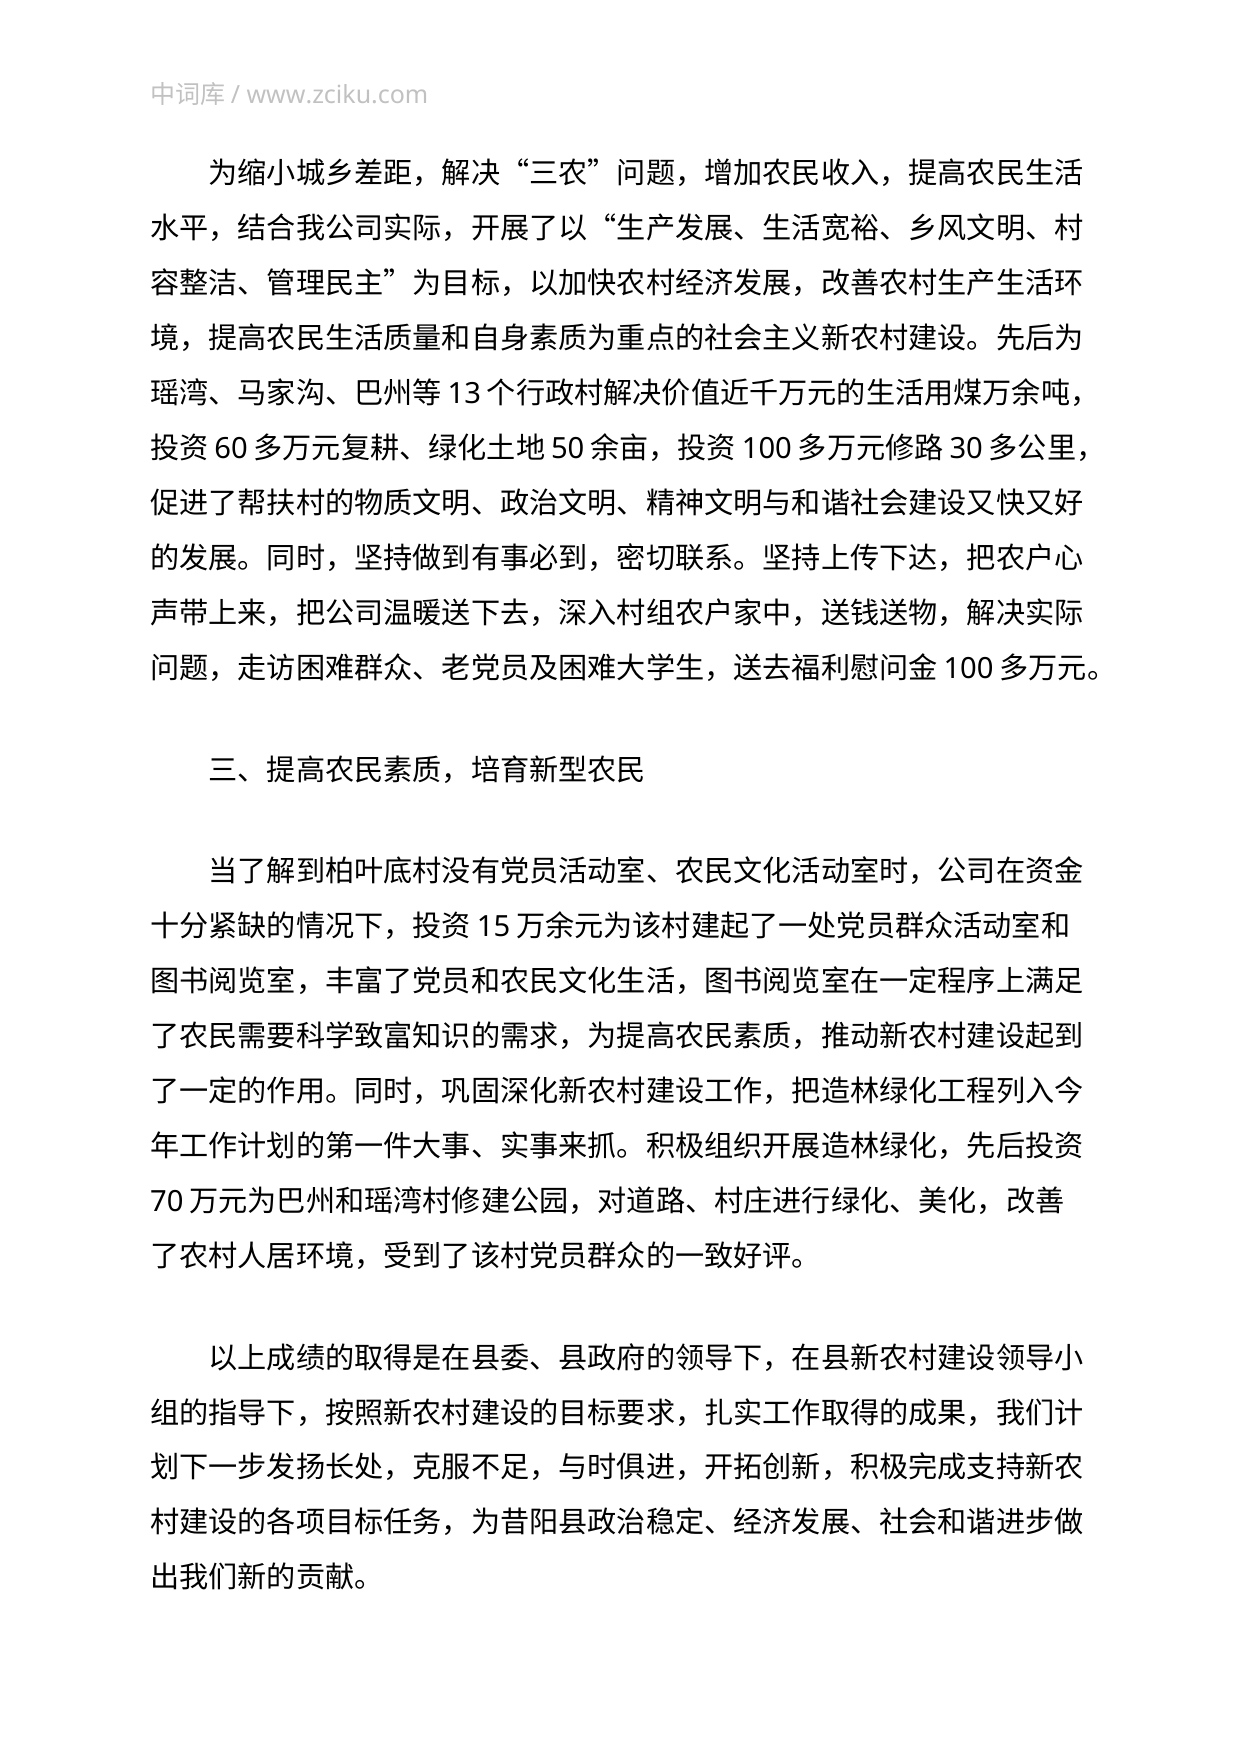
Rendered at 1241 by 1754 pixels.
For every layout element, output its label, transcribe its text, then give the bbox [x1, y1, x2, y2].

text 三、提高农民素质，培育新型农民 [150, 746, 1090, 788]
text 当了解到柏叶底村没有党员活动室、农民文化活动室时，公司在资金十分紧缺的情况下，投资15万余元为该村建起了一处党员群众活动室和图书阅览室，丰富了党员和农民文化生活，图书阅览室在一定程序上满足了农民需要科学致富知识的需求，为提高农民素质，推动新农村建设起到了一定的作用。同时，巩固深化新农村建设工作，把造林绿化工程列入今年工作计划的第一件大事、实事来抓。积极组织开展造林绿化，先后投资70万元为巴州和瑶湾村修建公园，对道路、村庄进行绿化、美化，改善了农村人居环境，受到了该村党员群众的一致好评。 [150, 848, 1090, 1275]
text 为缩小城乡差距，解决“三农”问题，增加农民收入，提高农民生活水平，结合我公司实际，开展了以“生产发展、生活宽裕、乡风文明、村容整洁、管理民主”为目标，以加快农村经济发展，改善农村生产生活环境，提高农民生活质量和自身素质为重点的社会主义新农村建设。先后为瑶湾、马家沟、巴州等13个行政村解决价值近千万元的生活用煤万余吨，投资60多万元复耕、绿化土地50余亩，投资100多万元修路30多公里，促进了帮扶村的物质文明、政治文明、精神文明与和谐社会建设又快又好的发展。同时，坚持做到有事必到，密切联系。坚持上传下达，把农户心声带上来，把公司温暖送下去，深入村组农户家中，送钱送物，解决实际问题，走访困难群众、老党员及困难大学生，送去福利慰问金100多万元。 [150, 150, 1090, 687]
text 以上成绩的取得是在县委、县政府的领导下，在县新农村建设领导小组的指导下，按照新农村建设的目标要求，扎实工作取得的成果，我们计划下一步发扬长处，克服不足，与时俱进，开拓创新，积极完成支持新农村建设的各项目标任务，为昔阳县政治稳定、经济发展、社会和谐进步做出我们新的贡献。 [150, 1334, 1090, 1596]
